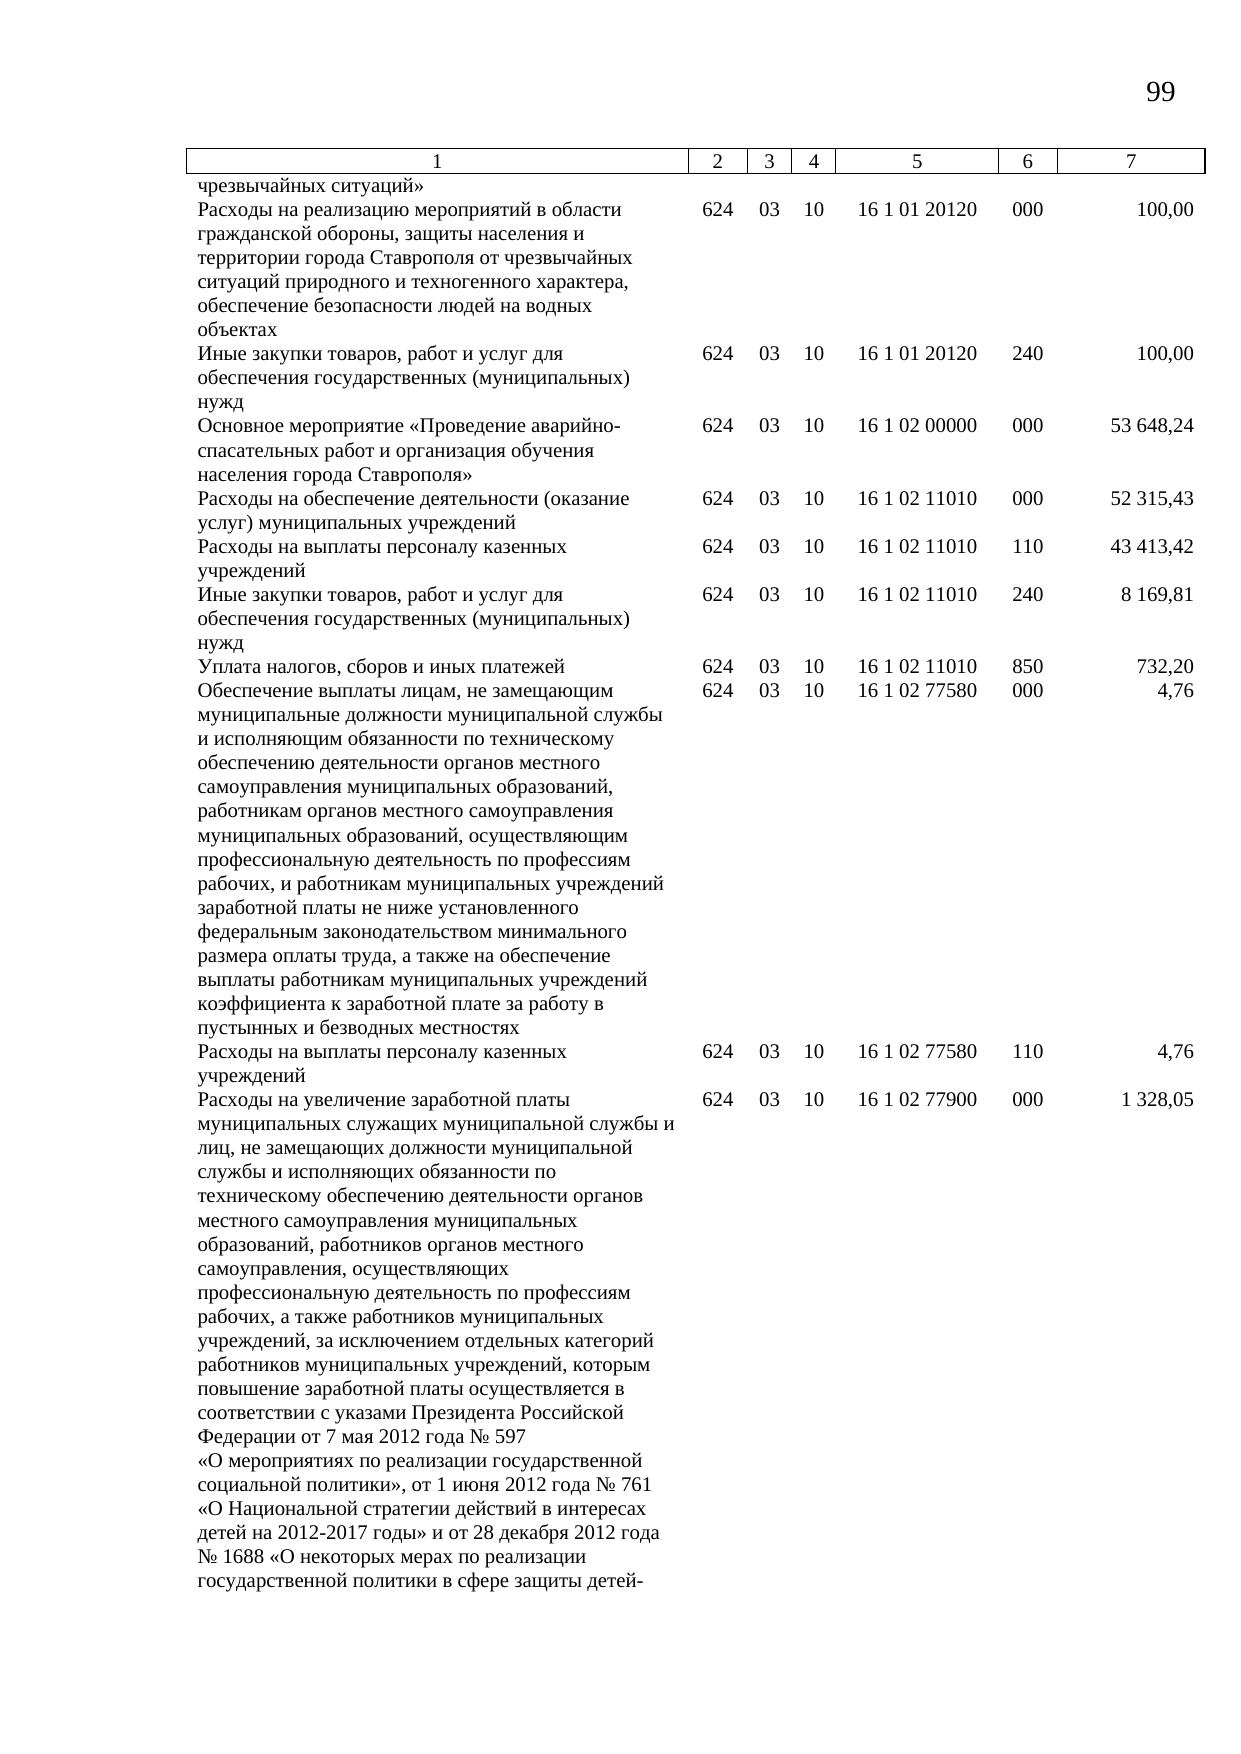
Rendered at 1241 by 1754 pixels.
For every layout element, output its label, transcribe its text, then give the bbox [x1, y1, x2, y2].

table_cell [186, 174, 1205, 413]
table_header 7 [1058, 149, 1204, 173]
table_header 1 [187, 149, 688, 173]
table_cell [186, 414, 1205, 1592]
table_header 3 [748, 149, 791, 173]
table_header 6 [999, 149, 1057, 173]
table_header 4 [792, 149, 835, 173]
table_header 2 [689, 149, 747, 173]
table_header 5 [836, 149, 998, 173]
